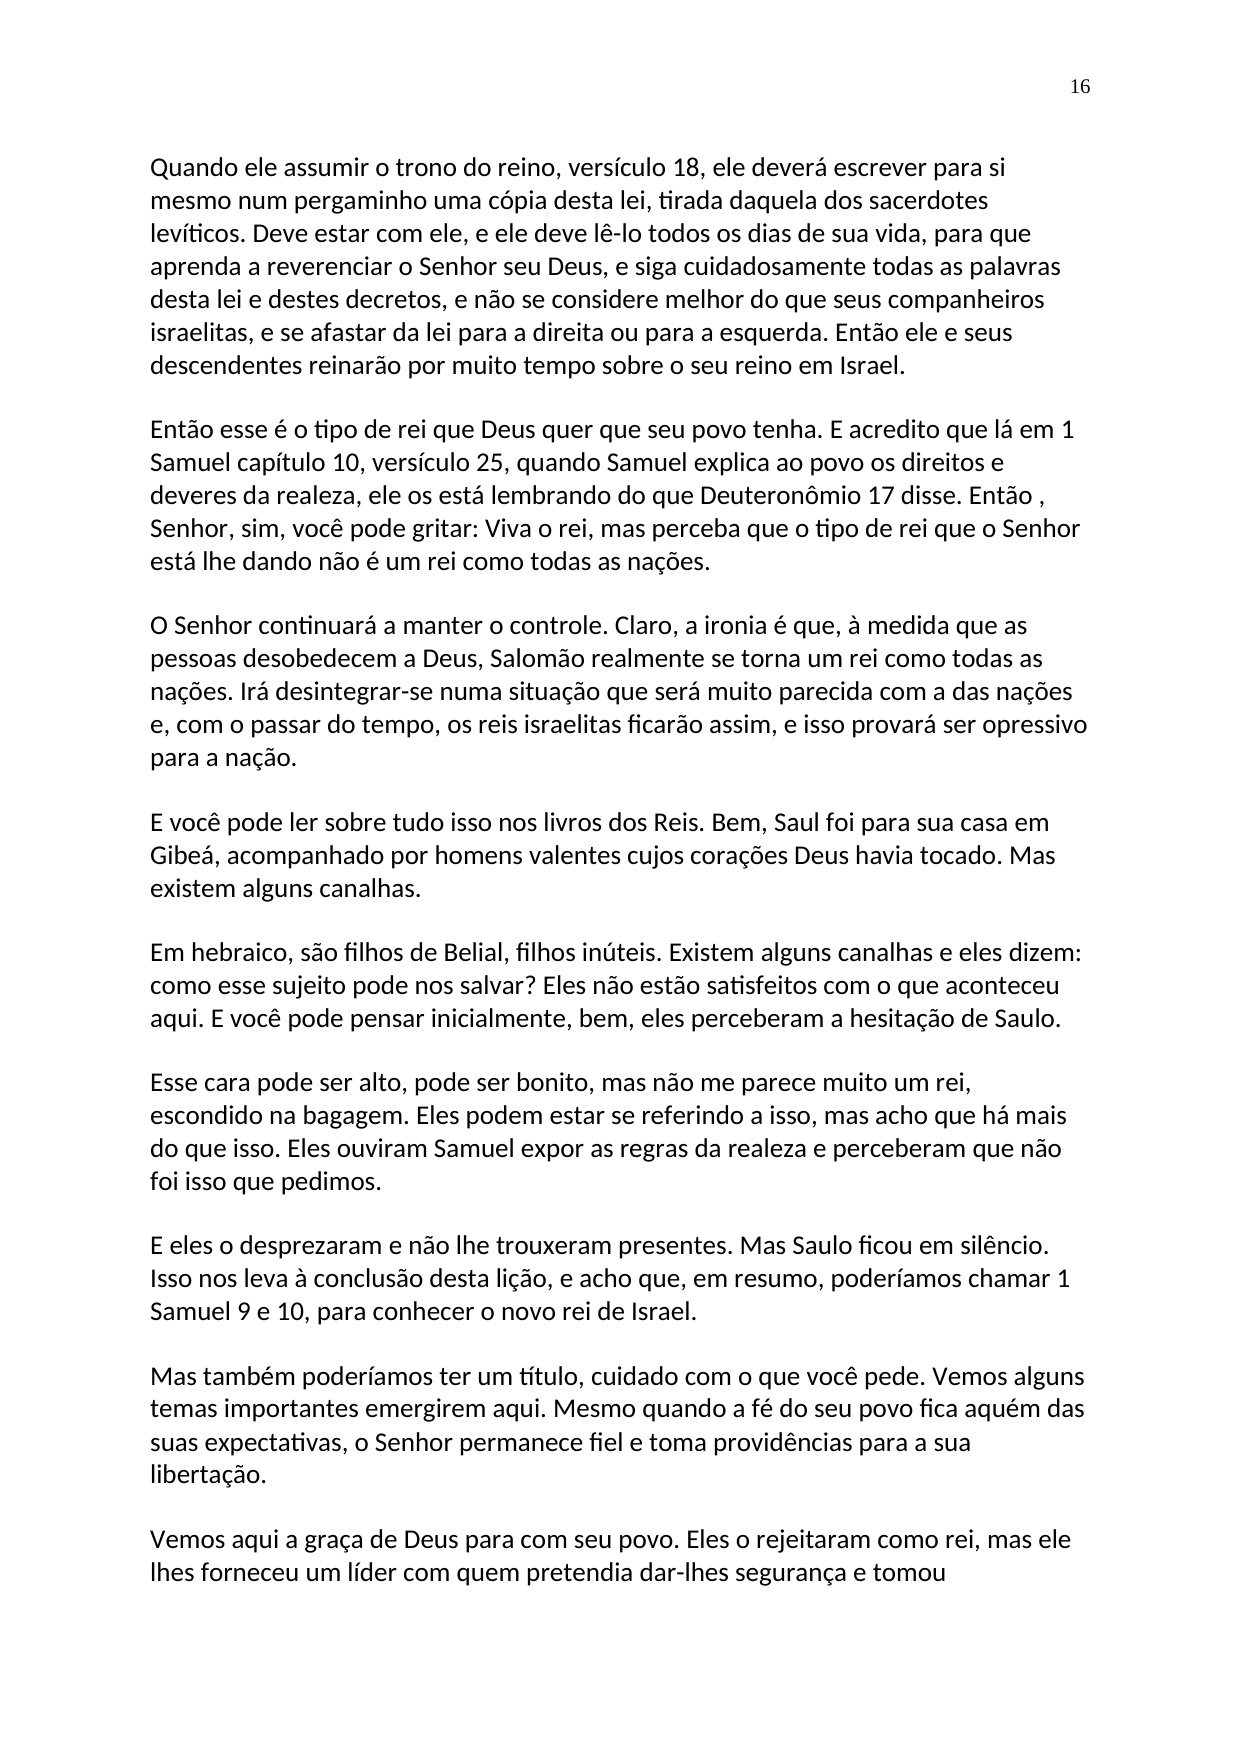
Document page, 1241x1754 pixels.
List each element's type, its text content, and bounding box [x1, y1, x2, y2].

text Mas também poderíamos ter um título, cuidado com o que você pede. Vemos alguns temas importantes emergirem aqui. Mesmo quando a fé do seu povo fica aquém das suas expectativas, o Senhor permanece fiel e toma providências para a sua libertação. [150, 1359, 1090, 1491]
text E eles o desprezaram e não lhe trouxeram presentes. Mas Saulo ficou em silêncio. Isso nos leva à conclusão desta lição, e acho que, em resumo, poderíamos chamar 1 Samuel 9 e 10, para conhecer o novo rei de Israel. [150, 1228, 1090, 1327]
text Então esse é o tipo de rei que Deus quer que seu povo tenha. E acredito que lá em 1 Samuel capítulo 10, versículo 25, quando Samuel explica ao povo os direitos e deveres da realeza, ele os está lembrando do que Deuteronômio 17 disse. Então , Senhor, sim, você pode gritar: Viva o rei, mas perceba que o tipo de rei que o Senhor está lhe dando não é um rei como todas as nações. [150, 412, 1090, 577]
text Quando ele assumir o trono do reino, versículo 18, ele deverá escrever para si mesmo num pergaminho uma cópia desta lei, tirada daquela dos sacerdotes levíticos. Deve estar com ele, e ele deve lê-lo todos os dias de sua vida, para que aprenda a reverenciar o Senhor seu Deus, e siga cuidadosamente todas as palavras desta lei e destes decretos, e não se considere melhor do que seus companheiros israelitas, e se afastar da lei para a direita ou para a esquerda. Então ele e seus descendentes reinarão por muito tempo sobre o seu reino em Israel. [150, 150, 1090, 381]
text E você pode ler sobre tudo isso nos livros dos Reis. Bem, Saul foi para sua casa em Gibeá, acompanhado por homens valentes cujos corações Deus havia tocado. Mas existem alguns canalhas. [150, 805, 1090, 904]
text Esse cara pode ser alto, pode ser bonito, mas não me parece muito um rei, escondido na bagagem. Eles podem estar se referindo a isso, mas acho que há mais do que isso. Eles ouviram Samuel expor as regras da realeza e perceberam que não foi isso que pedimos. [150, 1065, 1090, 1197]
text O Senhor continuará a manter o controle. Claro, a ironia é que, à medida que as pessoas desobedecem a Deus, Salomão realmente se torna um rei como todas as nações. Irá desintegrar-se numa situação que será muito parecida com a das nações e, com o passar do tempo, os reis israelitas ficarão assim, e isso provará ser opressivo para a nação. [150, 608, 1090, 774]
text Em hebraico, são filhos de Belial, filhos inúteis. Existem alguns canalhas e eles dizem: como esse sujeito pode nos salvar? Eles não estão satisfeitos com o que aconteceu aqui. E você pode pensar inicialmente, bem, eles perceberam a hesitação de Saulo. [150, 935, 1090, 1034]
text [150, 1522, 1090, 1588]
